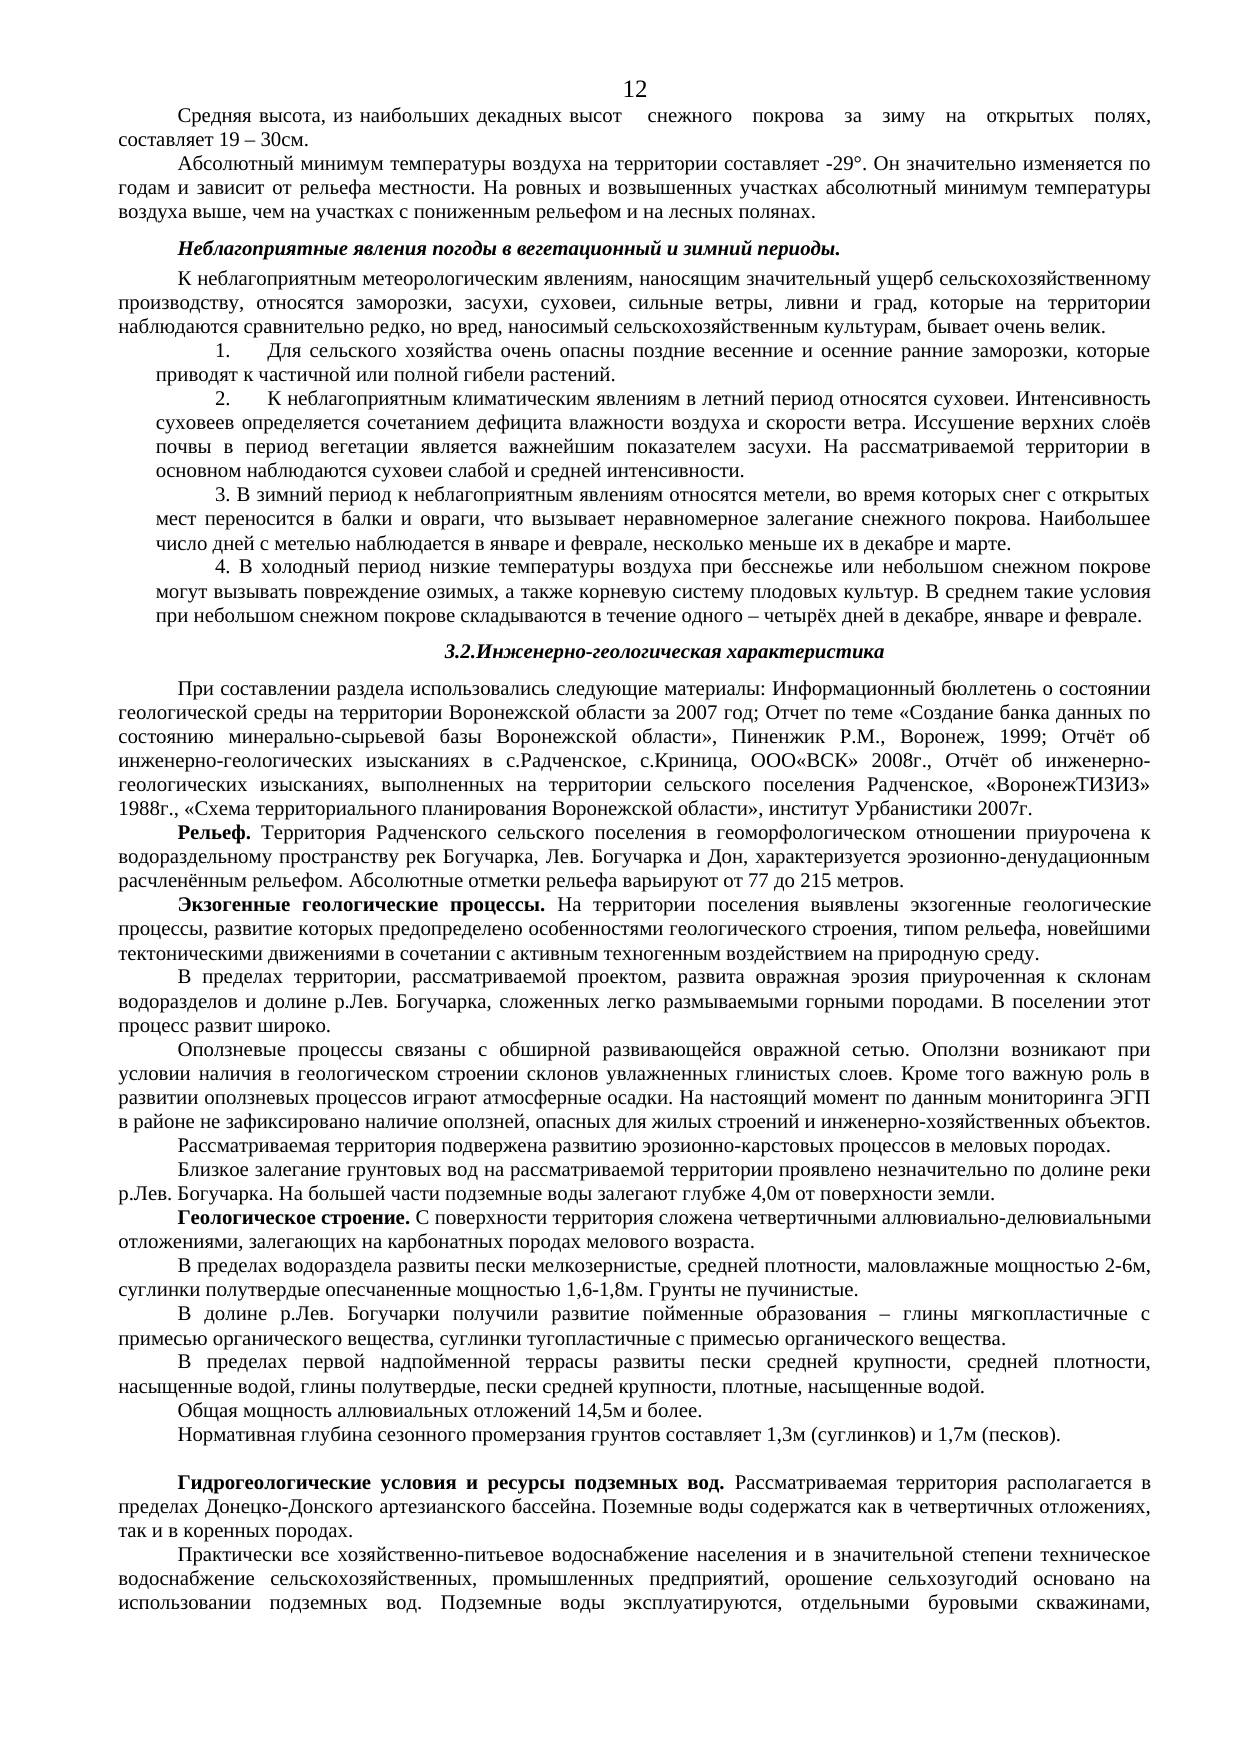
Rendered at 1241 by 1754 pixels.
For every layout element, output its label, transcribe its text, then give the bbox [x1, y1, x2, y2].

text В пределах территории, рассматриваемой проектом, развита овражная эрозия приуроченная к склонам водоразделов и долине р.Лев. Богучарка, сложенных легко размываемыми горными породами. В поселении этот процесс развит широко. [118, 964, 1152, 1037]
text В долине р.Лев. Богучарки получили развитие пойменные образования – глины мягкопластичные с примесью органического вещества, суглинки тугопластичные с примесью органического вещества. [118, 1301, 1152, 1349]
list К неблагоприятным климатическим явлениям в летний период относятся суховеи. Интенсивность суховеев определяется сочетанием дефицита влажности воздуха и скорости ветра. Иссушение верхних слоёв почвы в период вегетации является важнейшим показателем засухи. На рассматриваемой территории в основном наблюдаются суховеи слабой и средней интенсивности. [156, 386, 1152, 482]
text Нормативная глубина сезонного промерзания грунтов составляет 1,3м (суглинков) и 1,7м (песков). [118, 1422, 1152, 1446]
text Рассматриваемая территория подвержена развитию эрозионно-карстовых процессов в меловых породах. [118, 1133, 1152, 1157]
text Близкое залегание грунтовых вод на рассматриваемой территории проявлено незначительно по долине реки р.Лев. Богучарка. На большей части подземные воды залегают глубже 4,0м от поверхности земли. [118, 1157, 1152, 1205]
text Оползневые процессы связаны с обширной развивающейся овражной сетью. Оползни возникают при условии наличия в геологическом строении склонов увлажненных глинистых слоев. Кроме того важную роль в развитии оползневых процессов играют атмосферные осадки. На настоящий момент по данным мониторинга ЭГП в районе не зафиксировано наличие оползней, опасных для жилых строений и инженерно-хозяйственных объектов. [118, 1037, 1152, 1133]
text Общая мощность аллювиальных отложений 14,5м и более. [118, 1398, 1152, 1422]
text Средняя высота, из наибольших декадных высот снежного покрова за зиму на открытых полях, составляет 19 – 30см. [118, 103, 1152, 151]
text Гидрогеологические условия и ресурсы подземных вод. Рассматриваемая территория располагается в пределах Донецко-Донского артезианского бассейна. Поземные воды содержатся как в четвертичных отложениях, так и в коренных породах. [118, 1470, 1152, 1542]
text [118, 1542, 1152, 1614]
text Абсолютный минимум температуры воздуха на территории составляет -29°. Он значительно изменяется по годам и зависит от рельефа местности. На ровных и возвышенных участках абсолютный минимум температуры воздуха выше, чем на участках с пониженным рельефом и на лесных полянах. [118, 151, 1152, 223]
text Неблагоприятные явления погоды в вегетационный и зимний периоды. [118, 235, 1152, 259]
text 4. В холодный период низкие температуры воздуха при бесснежье или небольшом снежном покрове могут вызывать повреждение озимых, а также корневую систему плодовых культур. В среднем такие условия при небольшом снежном покрове складываются в течение одного – четырёх дней в декабре, январе и феврале. [156, 554, 1152, 627]
list Для сельского хозяйства очень опасны поздние весенние и осенние ранние заморозки, которые приводят к частичной или полной гибели растений. [156, 338, 1152, 386]
text Экзогенные геологические процессы. На территории поселения выявлены экзогенные геологические процессы, развитие которых предопределено особенностями геологического строения, типом рельефа, новейшими тектоническими движениями в сочетании с активным техногенным воздействием на природную среду. [118, 892, 1152, 964]
text К неблагоприятным метеорологическим явлениям, наносящим значительный ущерб сельскохозяйственному производству, относятся заморозки, засухи, суховеи, сильные ветры, ливни и град, которые на территории наблюдаются сравнительно редко, но вред, наносимый сельскохозяйственным культурам, бывает очень велик. [118, 266, 1152, 338]
text Геологическое строение. С поверхности территория сложена четвертичными аллювиально-делювиальными отложениями, залегающих на карбонатных породах мелового возраста. [118, 1205, 1152, 1253]
text 3. В зимний период к неблагоприятным явлениям относятся метели, во время которых снег с открытых мест переносится в балки и овраги, что вызывает неравномерное залегание снежного покрова. Наибольшее число дней с метелью наблюдается в январе и феврале, несколько меньше их в декабре и марте. [156, 482, 1152, 554]
text При составлении раздела использовались следующие материалы: Информационный бюллетень о состоянии геологической среды на территории Воронежской области за 2007 год; Отчет по теме «Создание банка данных по состоянию минерально-сырьевой базы Воронежской области», Пиненжик Р.М., Воронеж, 1999; Отчёт об инженерно-геологических изысканиях в с.Радченское, с.Криница, ООО«ВСК» 2008г., Отчёт об инженерно-геологических изысканиях, выполненных на территории сельского поселения Радченское, «ВоронежТИЗИЗ» 1988г., «Схема территориального планирования Воронежской области», институт Урбанистики 2007г. [118, 676, 1152, 820]
text В пределах первой надпойменной террасы развиты пески средней крупности, средней плотности, насыщенные водой, глины полутвердые, пески средней крупности, плотные, насыщенные водой. [118, 1349, 1152, 1398]
text Рельеф. Территория Радченского сельского поселения в геоморфологическом отношении приурочена к водораздельному пространству рек Богучарка, Лев. Богучарка и Дон, характеризуется эрозионно-денудационным расчленённым рельефом. Абсолютные отметки рельефа варьируют от 77 до . [118, 820, 1152, 892]
text В пределах водораздела развиты пески мелкозернистые, средней плотности, маловлажные мощностью 2-6м, суглинки полутвердые опесчаненные мощностью 1,6-1,8м. Грунты не пучинистые. [118, 1253, 1152, 1301]
subtitle 3.2.Инженерно-геологическая характеристика [118, 639, 1152, 663]
